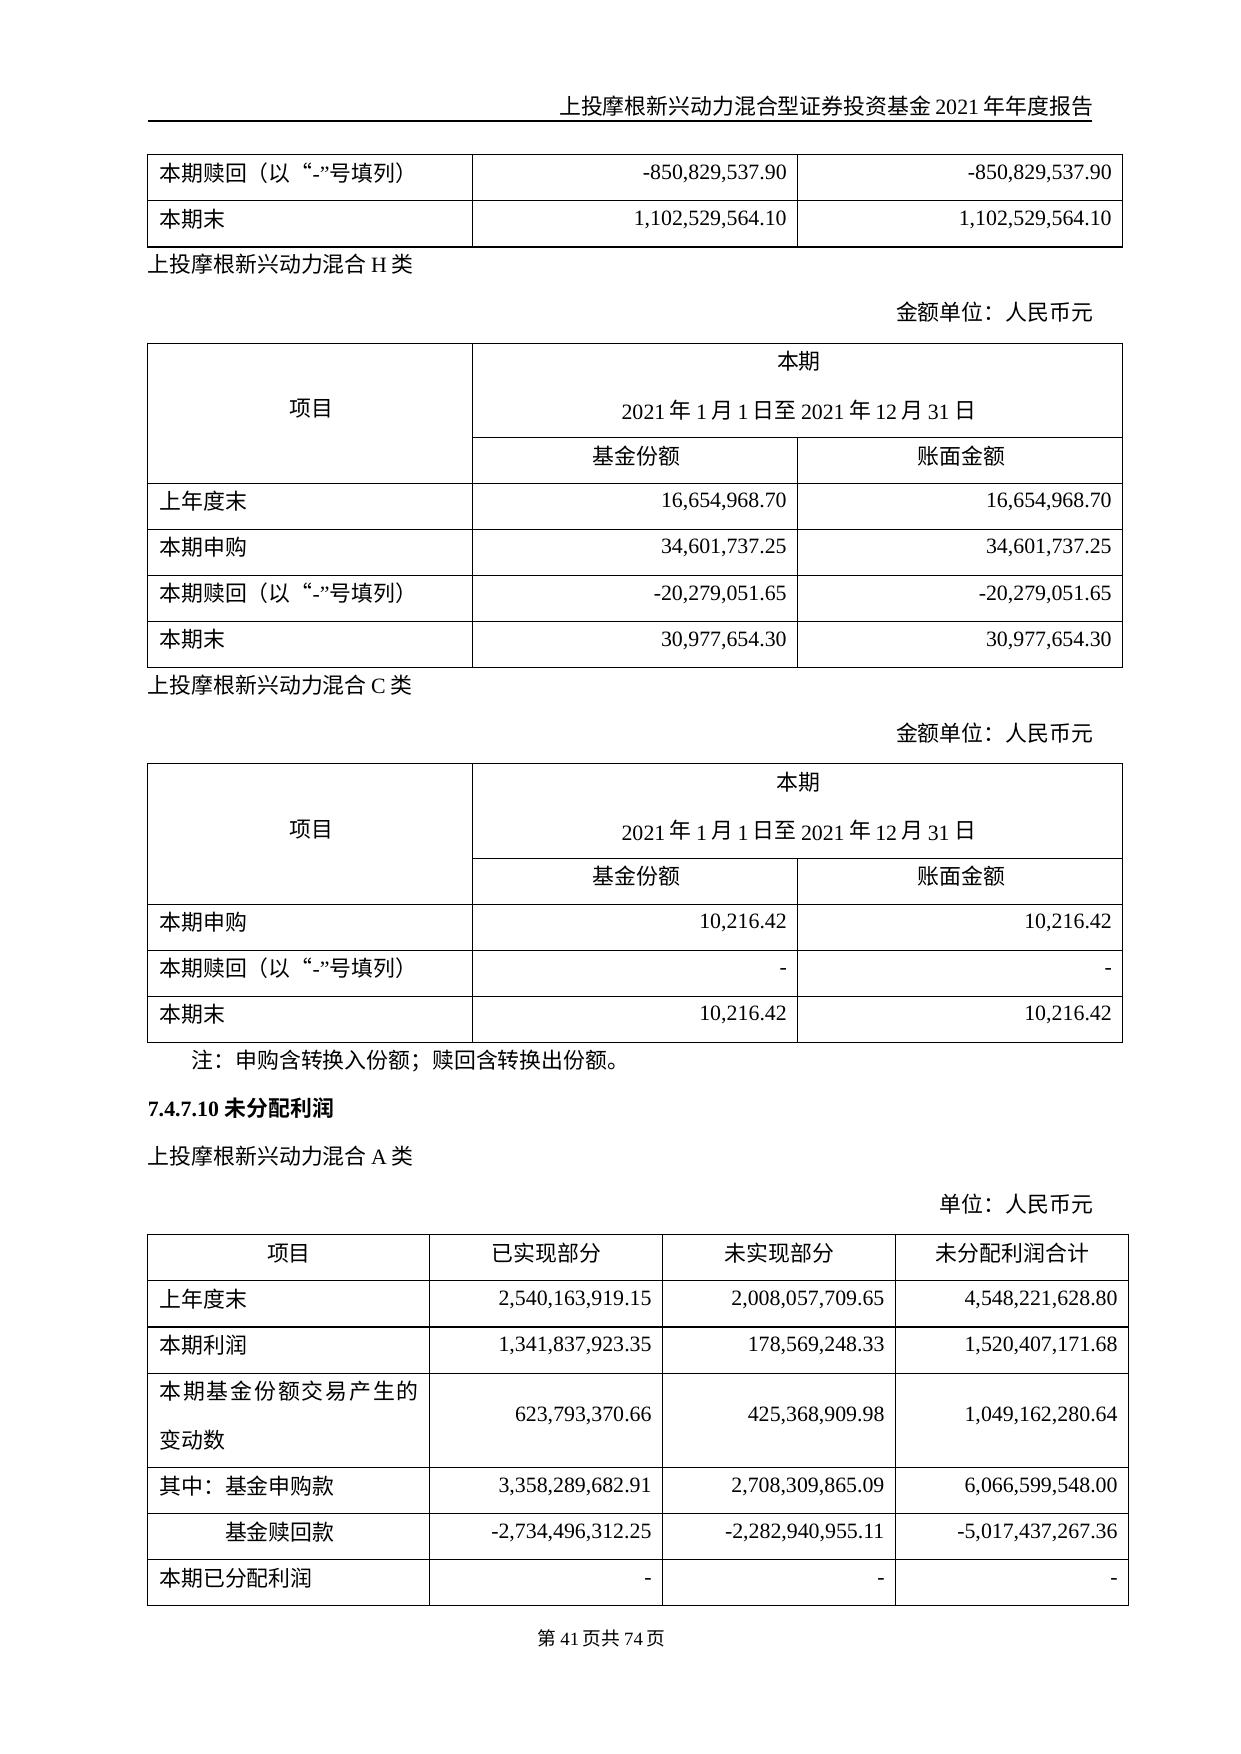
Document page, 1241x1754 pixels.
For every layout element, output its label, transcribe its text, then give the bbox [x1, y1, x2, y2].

table_cell - [896, 1560, 1128, 1605]
table_cell 基金份额 [473, 438, 797, 483]
table_cell 6,066,599,548.00 [896, 1468, 1128, 1513]
table_cell -20,279,051.65 [473, 576, 797, 621]
table_header 已实现部分 [430, 1235, 662, 1280]
table_cell 本期已分配利润 [148, 1560, 429, 1605]
table_header 未分配利润合计 [896, 1235, 1128, 1280]
table_cell 本期基金份额交易产生的变动数 [148, 1374, 429, 1467]
table_cell -850,829,537.90 [473, 155, 797, 200]
table_cell 本期申购 [148, 905, 472, 949]
table_cell 1,341,837,923.35 [430, 1328, 662, 1372]
table_cell 4,548,221,628.80 [896, 1281, 1128, 1326]
table_cell 16,654,968.70 [798, 484, 1122, 529]
text 单位：人民币元 [148, 1187, 1092, 1218]
table_cell 16,654,968.70 [473, 484, 797, 529]
text 7.4.7.10 未分配利润 [148, 1090, 1092, 1123]
table_cell 10,216.42 [798, 997, 1122, 1042]
text 上投摩根新兴动力混合H类 [148, 248, 1092, 279]
text 上投摩根新兴动力混合C类 [148, 668, 1092, 700]
table_header 未实现部分 [663, 1235, 895, 1280]
table_cell 上年度末 [148, 484, 472, 529]
table_cell -2,282,940,955.11 [663, 1514, 895, 1559]
table_cell 基金份额 [473, 859, 797, 903]
table_cell -20,279,051.65 [798, 576, 1122, 621]
table_cell -5,017,437,267.36 [896, 1514, 1128, 1559]
table_cell 1,520,407,171.68 [896, 1328, 1128, 1372]
table_cell 10,216.42 [798, 905, 1122, 949]
table_cell 1,102,529,564.10 [798, 201, 1122, 246]
table_cell 账面金额 [798, 859, 1122, 903]
table_cell 本期末 [148, 201, 472, 246]
table_header 项目 [148, 1235, 429, 1280]
table_cell 本期赎回（以“-”号填列） [148, 576, 472, 621]
table_cell 30,977,654.30 [473, 622, 797, 667]
table_cell 本期申购 [148, 530, 472, 575]
table_cell 425,368,909.98 [663, 1374, 895, 1467]
text 上投摩根新兴动力混合A类 [148, 1138, 1092, 1171]
table_cell 本期末 [148, 997, 472, 1042]
text 金额单位：人民币元 [148, 716, 1092, 747]
table_cell 2,708,309,865.09 [663, 1468, 895, 1513]
text 金额单位：人民币元 [148, 295, 1092, 327]
table_cell 本期赎回（以“-”号填列） [148, 951, 472, 996]
table_cell -2,734,496,312.25 [430, 1514, 662, 1559]
table_cell -850,829,537.90 [798, 155, 1122, 200]
table_cell 其中：基金申购款 [148, 1468, 429, 1513]
table_cell 3,358,289,682.91 [430, 1468, 662, 1513]
table_cell 本期赎回（以“-”号填列） [148, 155, 472, 200]
table_cell 本期利润 [148, 1328, 429, 1372]
table_cell 2,008,057,709.65 [663, 1281, 895, 1326]
table_cell 2,540,163,919.15 [430, 1281, 662, 1326]
table_cell 上年度末 [148, 1281, 429, 1326]
table_header 本期 2021年1月1日至2021年12月31日 [473, 764, 1122, 857]
table_header 项目 [148, 344, 472, 483]
table_cell - [663, 1560, 895, 1605]
table_cell 本期末 [148, 622, 472, 667]
table_cell 账面金额 [798, 438, 1122, 483]
table_cell 30,977,654.30 [798, 622, 1122, 667]
table_cell 10,216.42 [473, 997, 797, 1042]
table_cell 623,793,370.66 [430, 1374, 662, 1467]
table_cell 1,049,162,280.64 [896, 1374, 1128, 1467]
table_cell - [473, 951, 797, 996]
table_cell 34,601,737.25 [798, 530, 1122, 575]
table_cell 1,102,529,564.10 [473, 201, 797, 246]
table_cell 34,601,737.25 [473, 530, 797, 575]
table_cell - [798, 951, 1122, 996]
table_header 本期 2021年1月1日至2021年12月31日 [473, 344, 1122, 437]
table_cell - [430, 1560, 662, 1605]
table_cell 178,569,248.33 [663, 1328, 895, 1372]
table_header 项目 [148, 764, 472, 903]
text 注：申购含转换入份额；赎回含转换出份额。 [148, 1043, 1092, 1074]
table_cell 基金赎回款 [148, 1514, 429, 1559]
table_cell 10,216.42 [473, 905, 797, 949]
